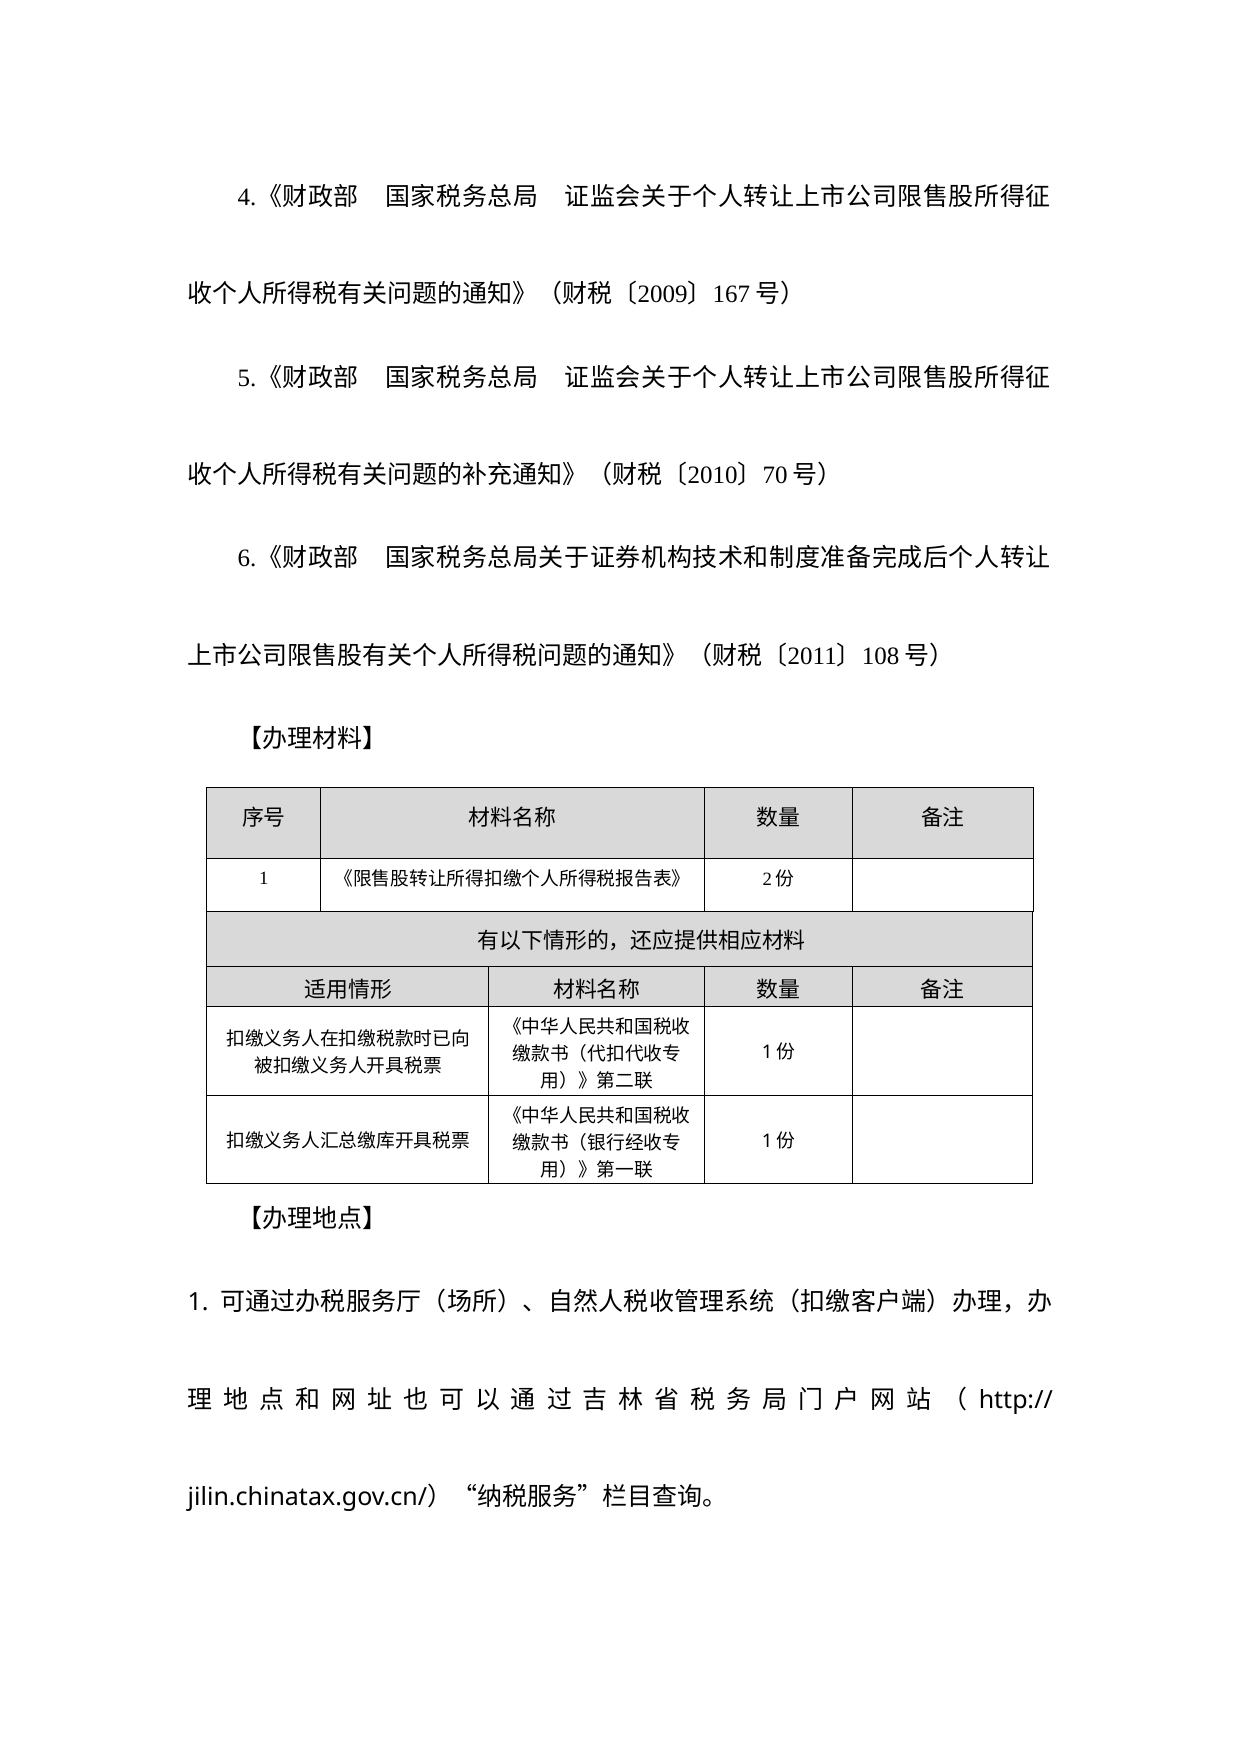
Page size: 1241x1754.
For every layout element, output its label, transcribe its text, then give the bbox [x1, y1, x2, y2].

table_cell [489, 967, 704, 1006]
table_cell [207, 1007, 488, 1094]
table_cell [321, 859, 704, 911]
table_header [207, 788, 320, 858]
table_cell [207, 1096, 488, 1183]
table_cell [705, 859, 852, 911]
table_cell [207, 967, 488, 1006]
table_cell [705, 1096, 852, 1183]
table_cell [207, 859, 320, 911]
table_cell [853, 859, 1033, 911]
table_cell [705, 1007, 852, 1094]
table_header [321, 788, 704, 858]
text 5.《财政部 国家税务总局 证监会关于个人转让上市公司限售股所得征收个人所得税有关问题的补充通知》（财税〔2010〕70号） [187, 343, 1053, 505]
text 4.《财政部 国家税务总局 证监会关于个人转让上市公司限售股所得征收个人所得税有关问题的通知》（财税〔2009〕167号） [187, 162, 1053, 324]
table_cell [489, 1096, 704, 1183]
text 【办理材料】 [187, 704, 1053, 769]
list 可通过办税服务厅（场所）、自然人税收管理系统（扣缴客户端）办理，办理地点和网址也可以通过吉林省税务局门户网站（http://jilin.chinatax.gov.cn/）“纳税服务”栏目查询。 [187, 1267, 1053, 1527]
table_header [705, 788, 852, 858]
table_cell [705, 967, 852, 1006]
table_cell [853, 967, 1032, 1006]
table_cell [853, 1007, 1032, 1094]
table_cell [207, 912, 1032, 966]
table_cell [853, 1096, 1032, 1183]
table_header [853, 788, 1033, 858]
text 【办理地点】 [187, 1184, 1053, 1249]
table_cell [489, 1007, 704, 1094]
text 6.《财政部 国家税务总局关于证券机构技术和制度准备完成后个人转让上市公司限售股有关个人所得税问题的通知》（财税〔2011〕108号） [187, 523, 1053, 686]
